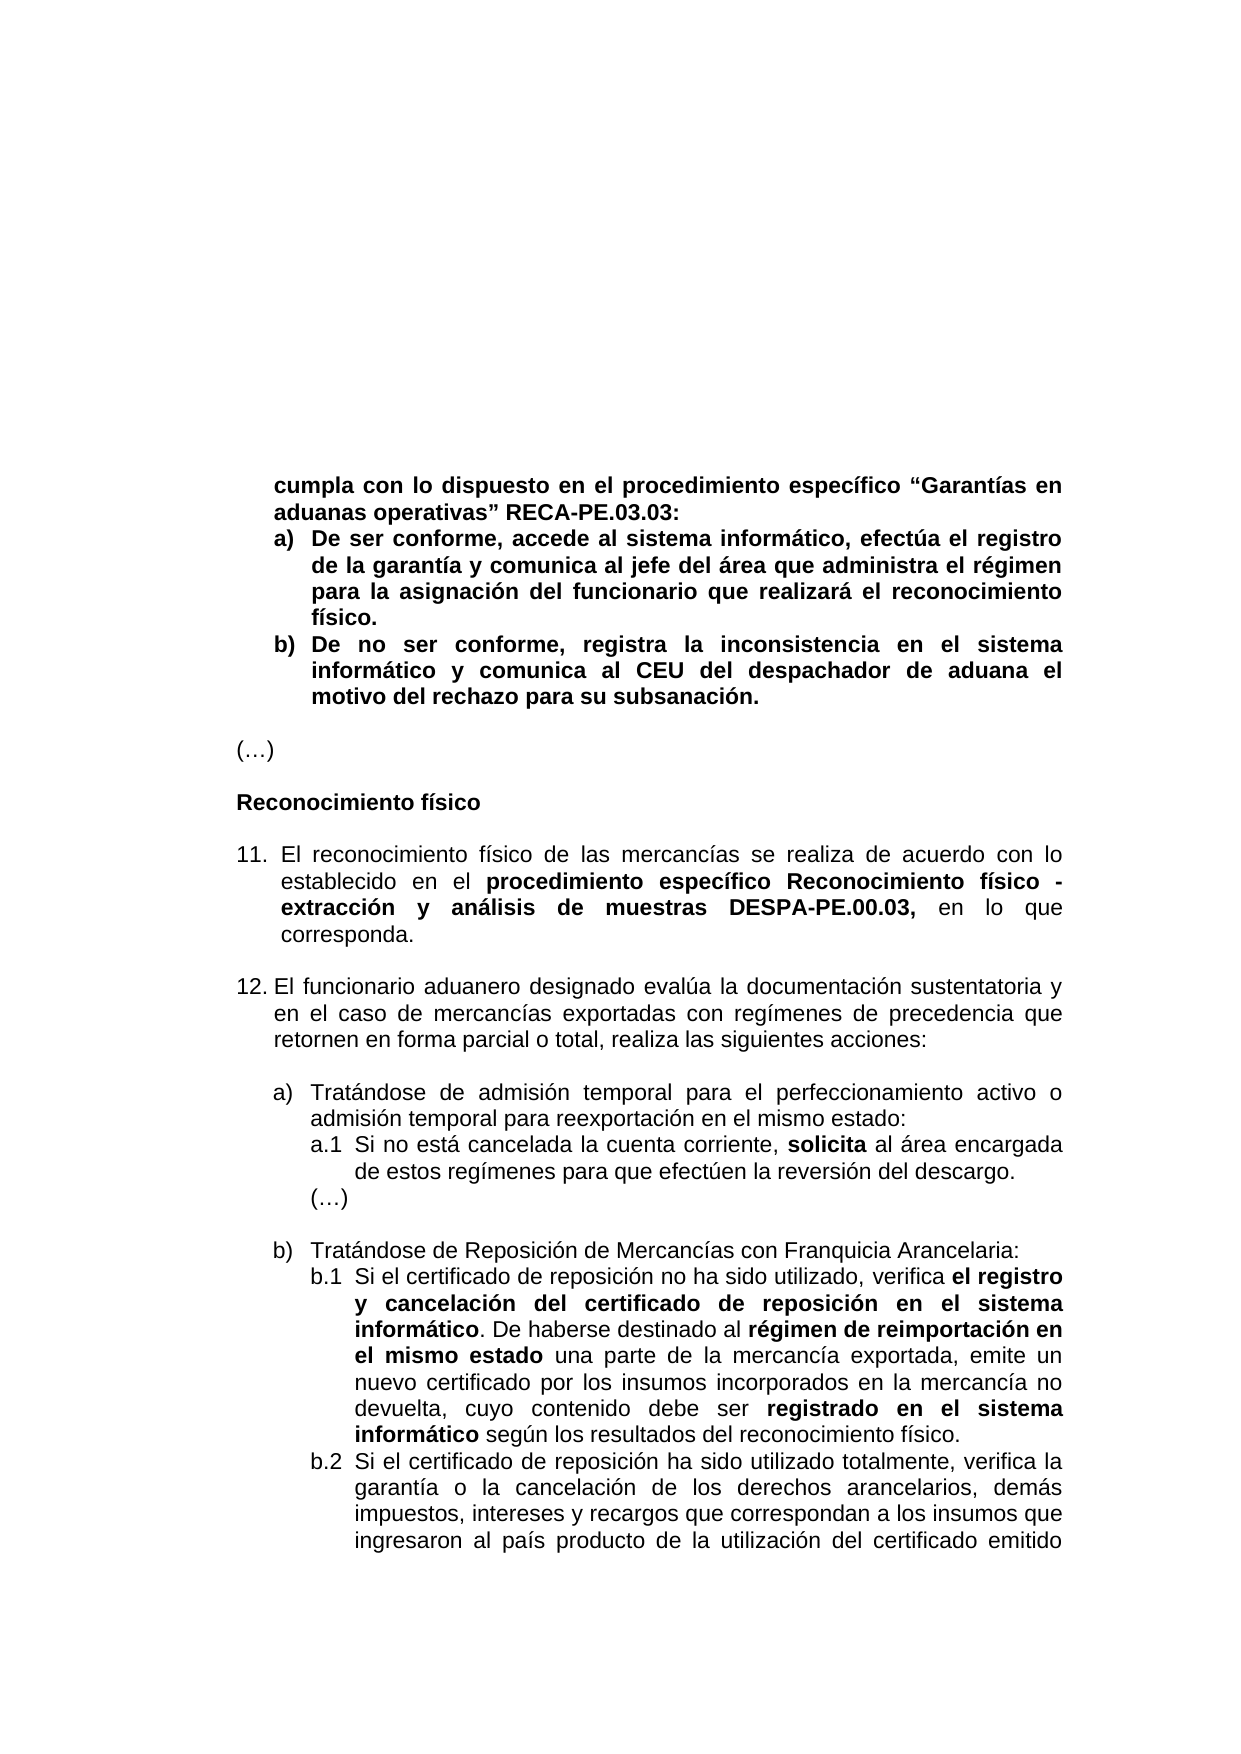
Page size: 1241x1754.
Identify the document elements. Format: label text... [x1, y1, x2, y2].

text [310, 1448, 1063, 1553]
list El reconocimiento físico de las mercancías se realiza de acuerdo con lo establecido en el procedimiento específico Reconocimiento físico - extracción y análisis de muestras DESPA-PE.00.03, en lo que corresponda. [236, 841, 1063, 947]
text (…) [295, 1184, 1063, 1210]
text Reconocimiento físico [236, 789, 1063, 815]
list Tratándose de Reposición de Mercancías con Franquicia Arancelaria: [273, 1237, 1063, 1263]
list El funcionario aduanero designado evalúa la documentación sustentatoria y en el caso de mercancías exportadas con regímenes de precedencia que retornen en forma parcial o total, realiza las siguientes acciones: [236, 973, 1063, 1052]
text b.1 Si el certificado de reposición no ha sido utilizado, verifica el registro y cancelación del certificado de reposición en el sistema informático. De haberse destinado al régimen de reimportación en el mismo estado una parte de la mercancía exportada, emite un nuevo certificado por los insumos incorporados en la mercancía no devuelta, cuyo contenido debe ser registrado en el sistema informático según los resultados del reconocimiento físico. [310, 1263, 1063, 1448]
list Tratándose de admisión temporal para el perfeccionamiento activo o admisión temporal para reexportación en el mismo estado: [273, 1079, 1063, 1131]
list De no ser conforme, registra la inconsistencia en el sistema informático y comunica al CEU del despachador de aduana el motivo del rechazo para su subsanación. [274, 631, 1063, 710]
list De ser conforme, accede al sistema informático, efectúa el registro de la garantía y comunica al jefe del área que administra el régimen para la asignación del funcionario que realizará el reconocimiento físico. [274, 525, 1063, 631]
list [236, 472, 1063, 525]
text (…) [236, 736, 1063, 762]
text a.1 Si no está cancelada la cuenta corriente, solicita al área encargada de estos regímenes para que efectúen la reversión del descargo. [310, 1131, 1063, 1184]
